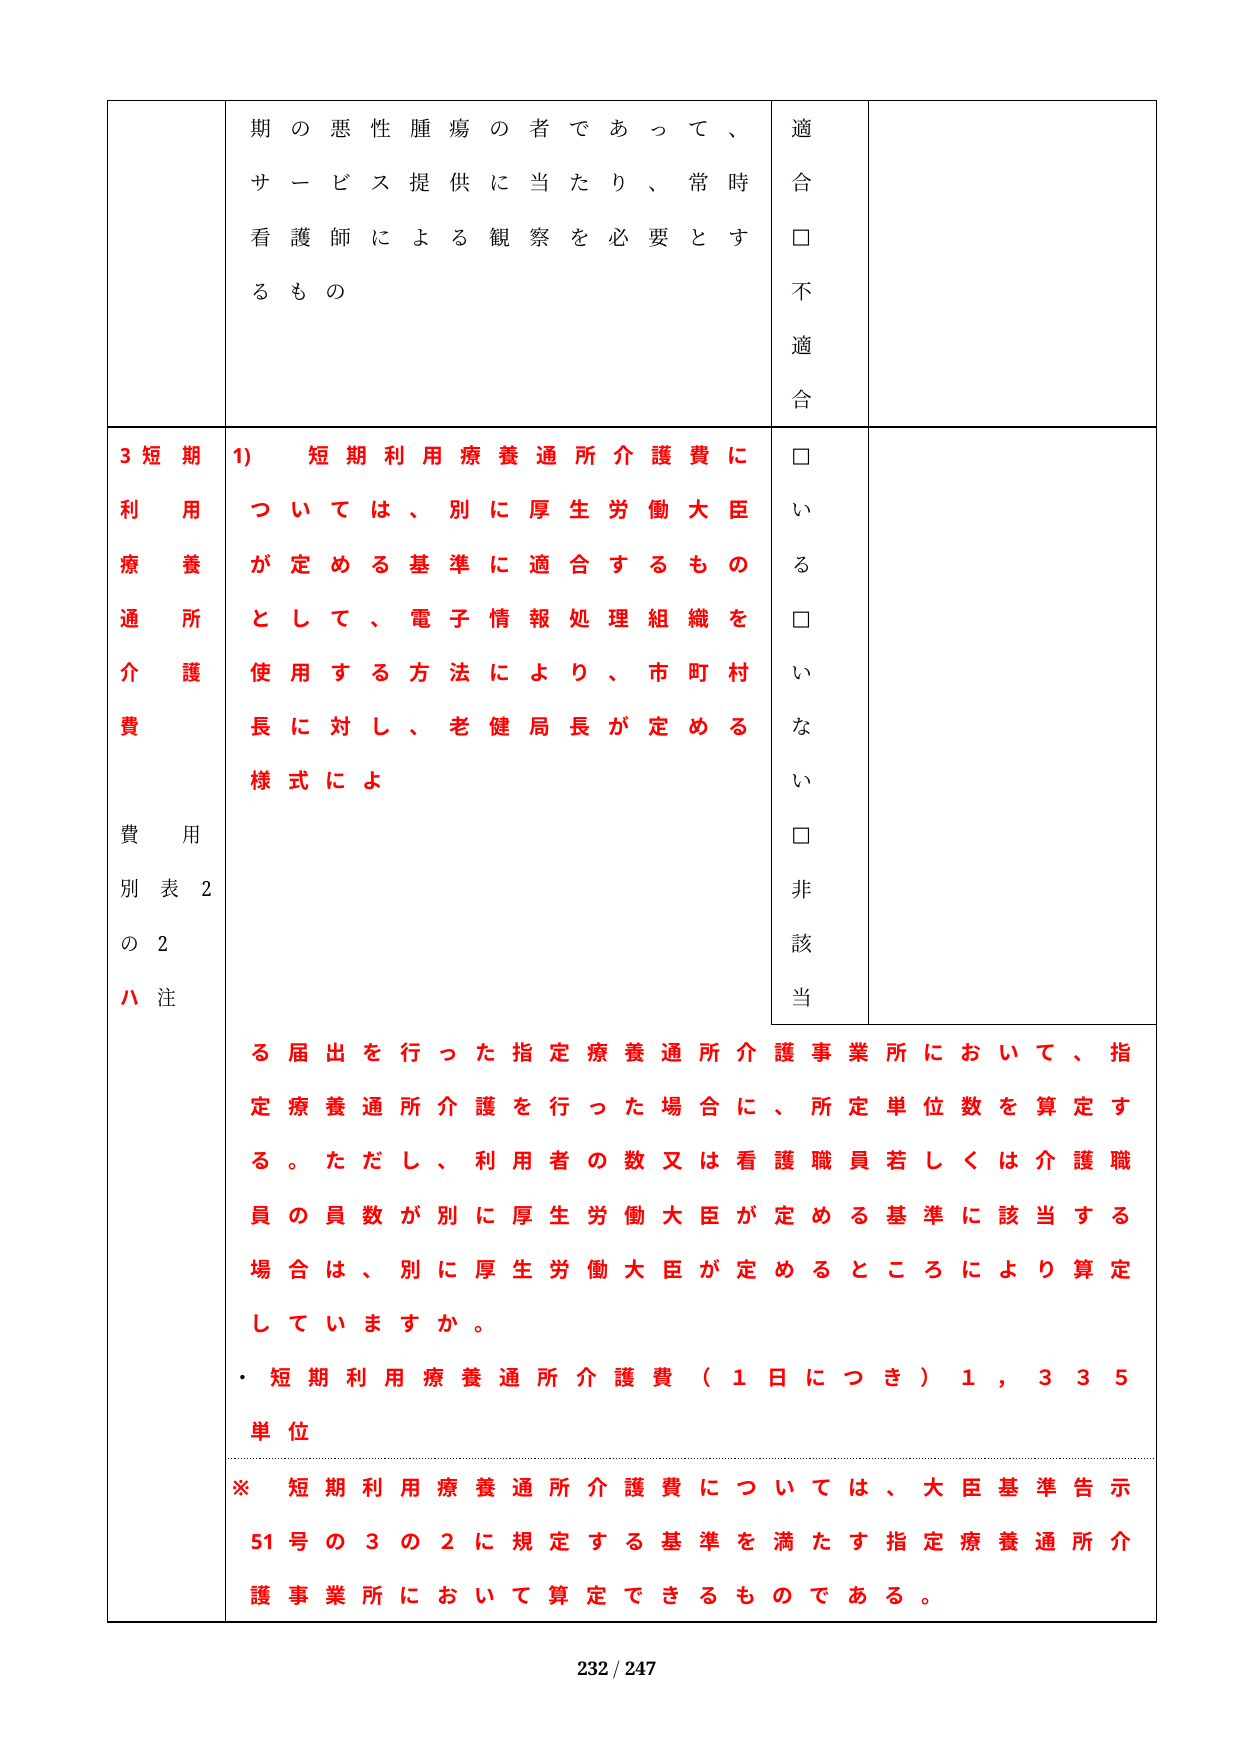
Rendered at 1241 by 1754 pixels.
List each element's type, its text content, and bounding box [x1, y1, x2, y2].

table_cell る届出を行った指定療養通所介護事業所において、指定療養通所介護を行った場合に、所定単位数を算定する。ただし、利用者の数又は看護職員若しくは介護職員の員数が別に厚生労働大臣が定める基準に該当する場合は、別に厚生労働大臣が定めるところにより算定していますか。 ・短期利用療養通所介護費（１日につき）１，３３５単位 [226, 1024, 1156, 1458]
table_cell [226, 101, 771, 426]
table_cell 1) 短期利用療養通所介護費については、別に厚生労働大臣が定める基準に適合するものとして、電子情報処理組織を使用する方法により、市町村長に対し、老健局長が定める様式によ [226, 428, 771, 1023]
table_cell 3短期利用療養通所介護費 費用別表2の2 ハ注 [108, 428, 225, 1621]
table_cell □いる □いない □非該当 [772, 428, 868, 1023]
table_cell □適合 □不適合 [772, 101, 868, 426]
table_cell [869, 428, 1156, 1023]
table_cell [226, 1458, 1156, 1621]
table_cell [869, 101, 1156, 426]
